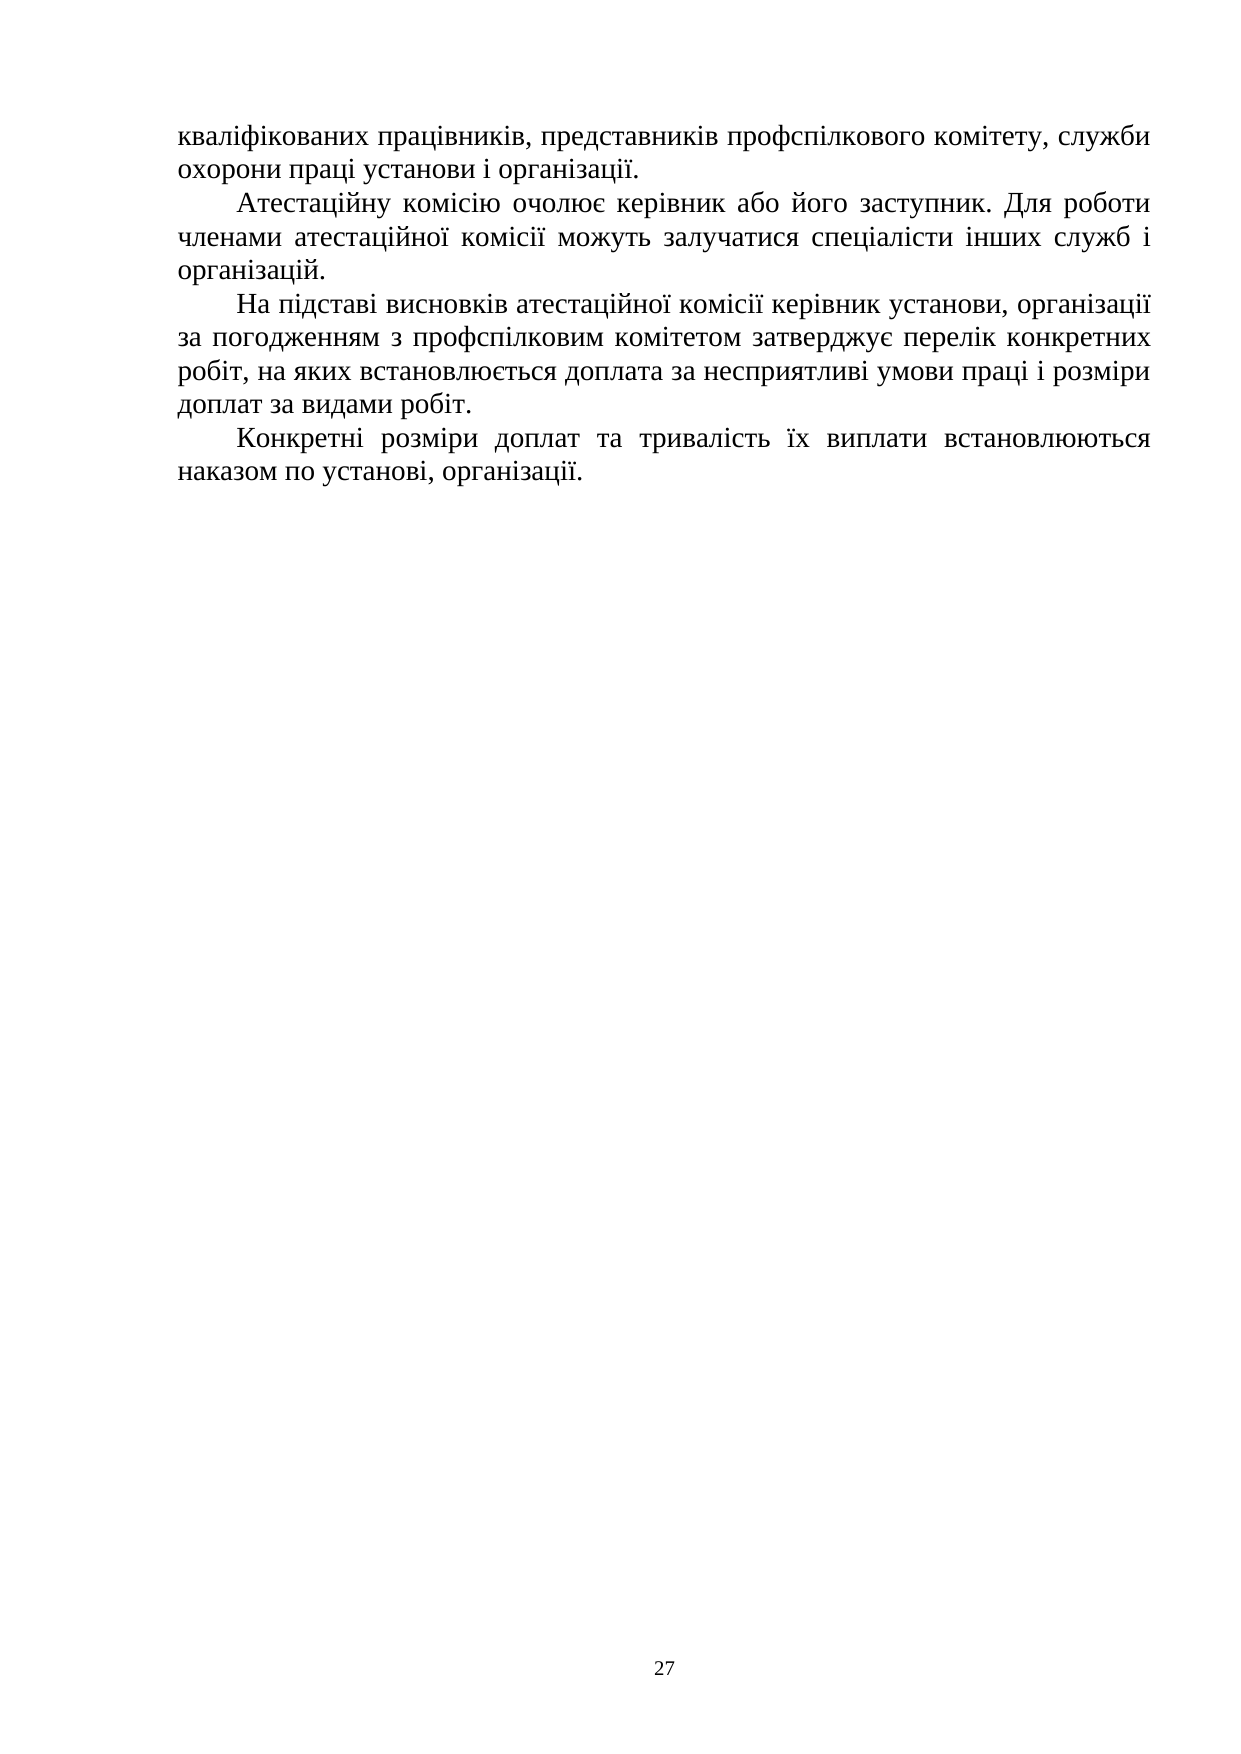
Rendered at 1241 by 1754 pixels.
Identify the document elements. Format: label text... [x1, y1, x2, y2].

text На підставі висновків атестаційної комісії керівник установи, організації за погодженням з профспілковим комітетом затверджує перелік конкретних робіт, на яких встановлюється доплата за несприятливі умови праці і розміри доплат за видами робіт. [177, 286, 1152, 420]
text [177, 118, 1152, 185]
text Атестаційну комісію очолює керівник або його заступник. Для роботи членами атестаційної комісії можуть залучатися спеціалісти інших служб і організацій. [177, 185, 1152, 286]
text Конкретні розміри доплат та тривалість їх виплати встановлюються наказом по установі, організації. [177, 420, 1152, 487]
